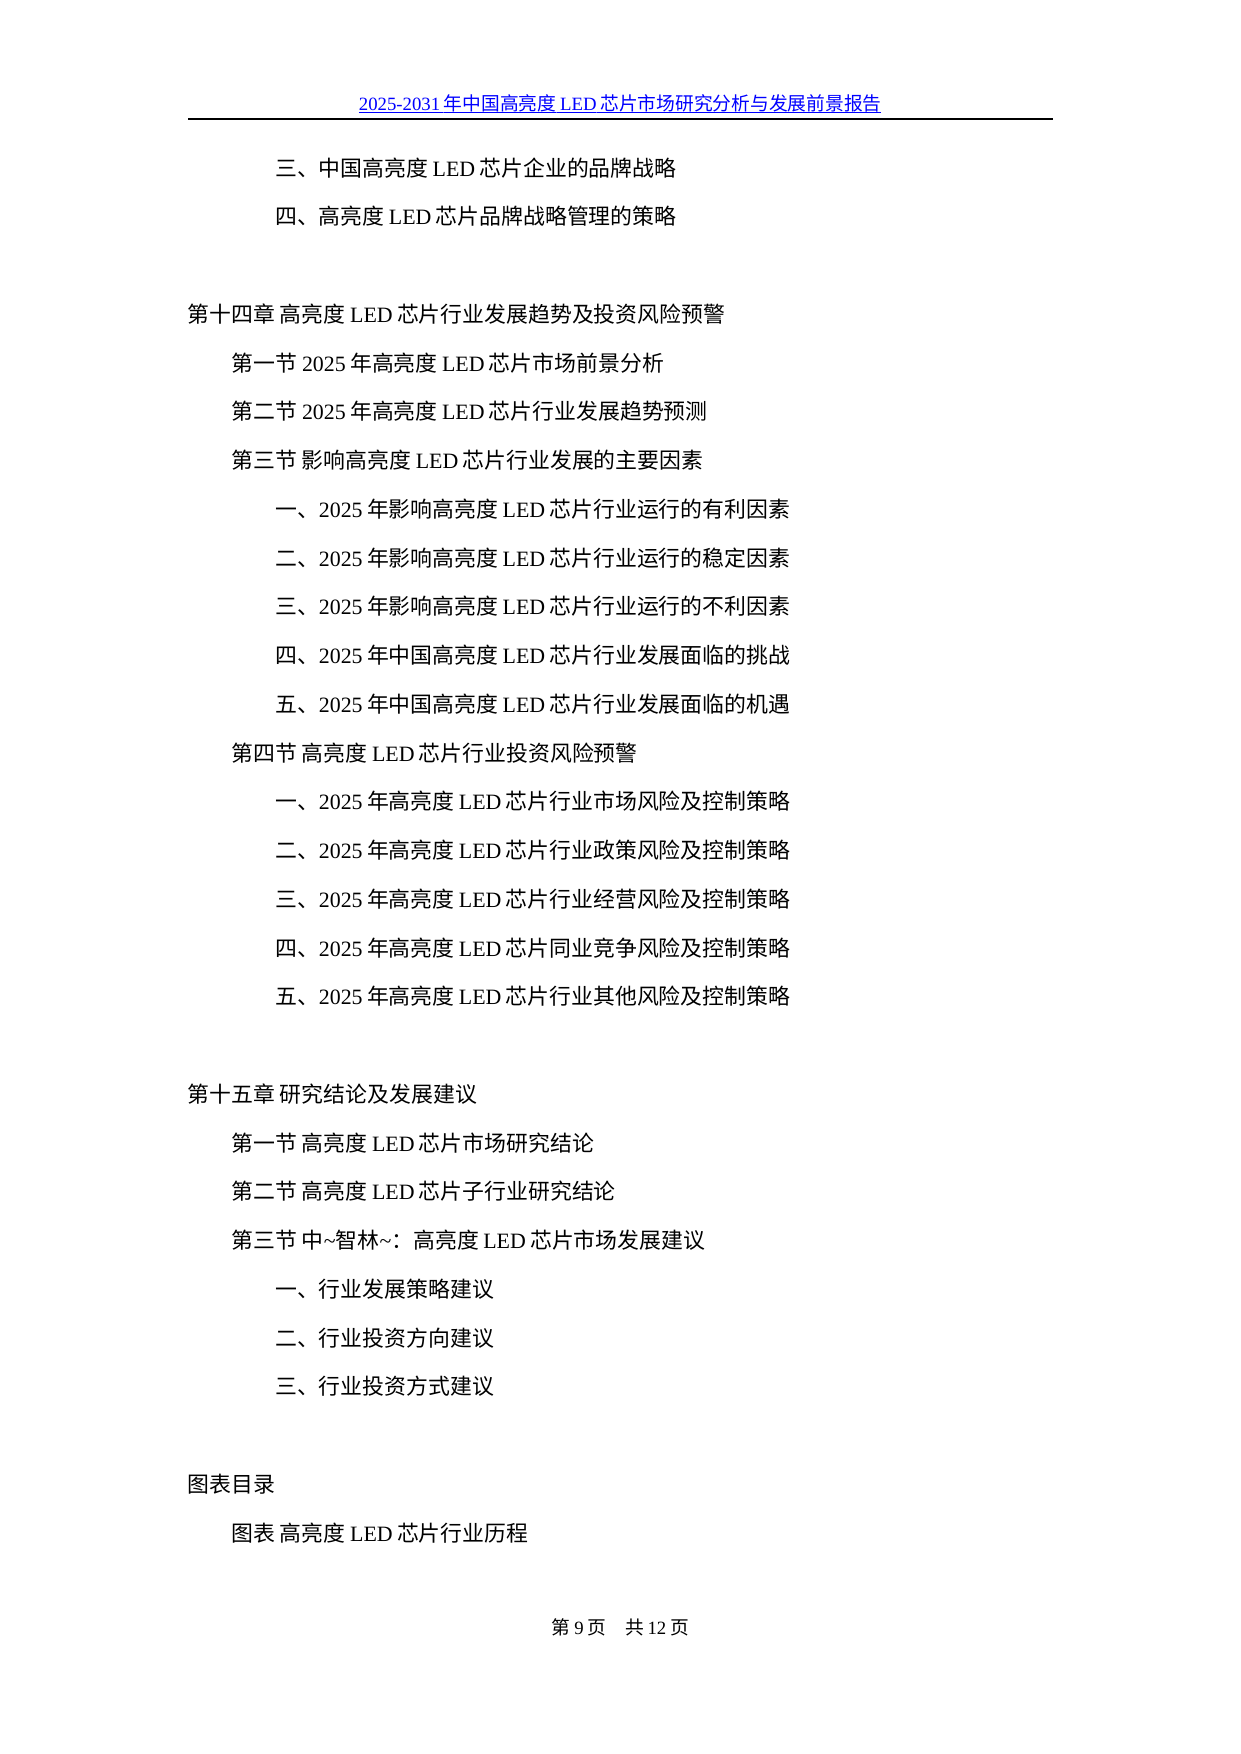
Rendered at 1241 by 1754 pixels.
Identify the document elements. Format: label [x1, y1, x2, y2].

text [187, 150, 1053, 1548]
